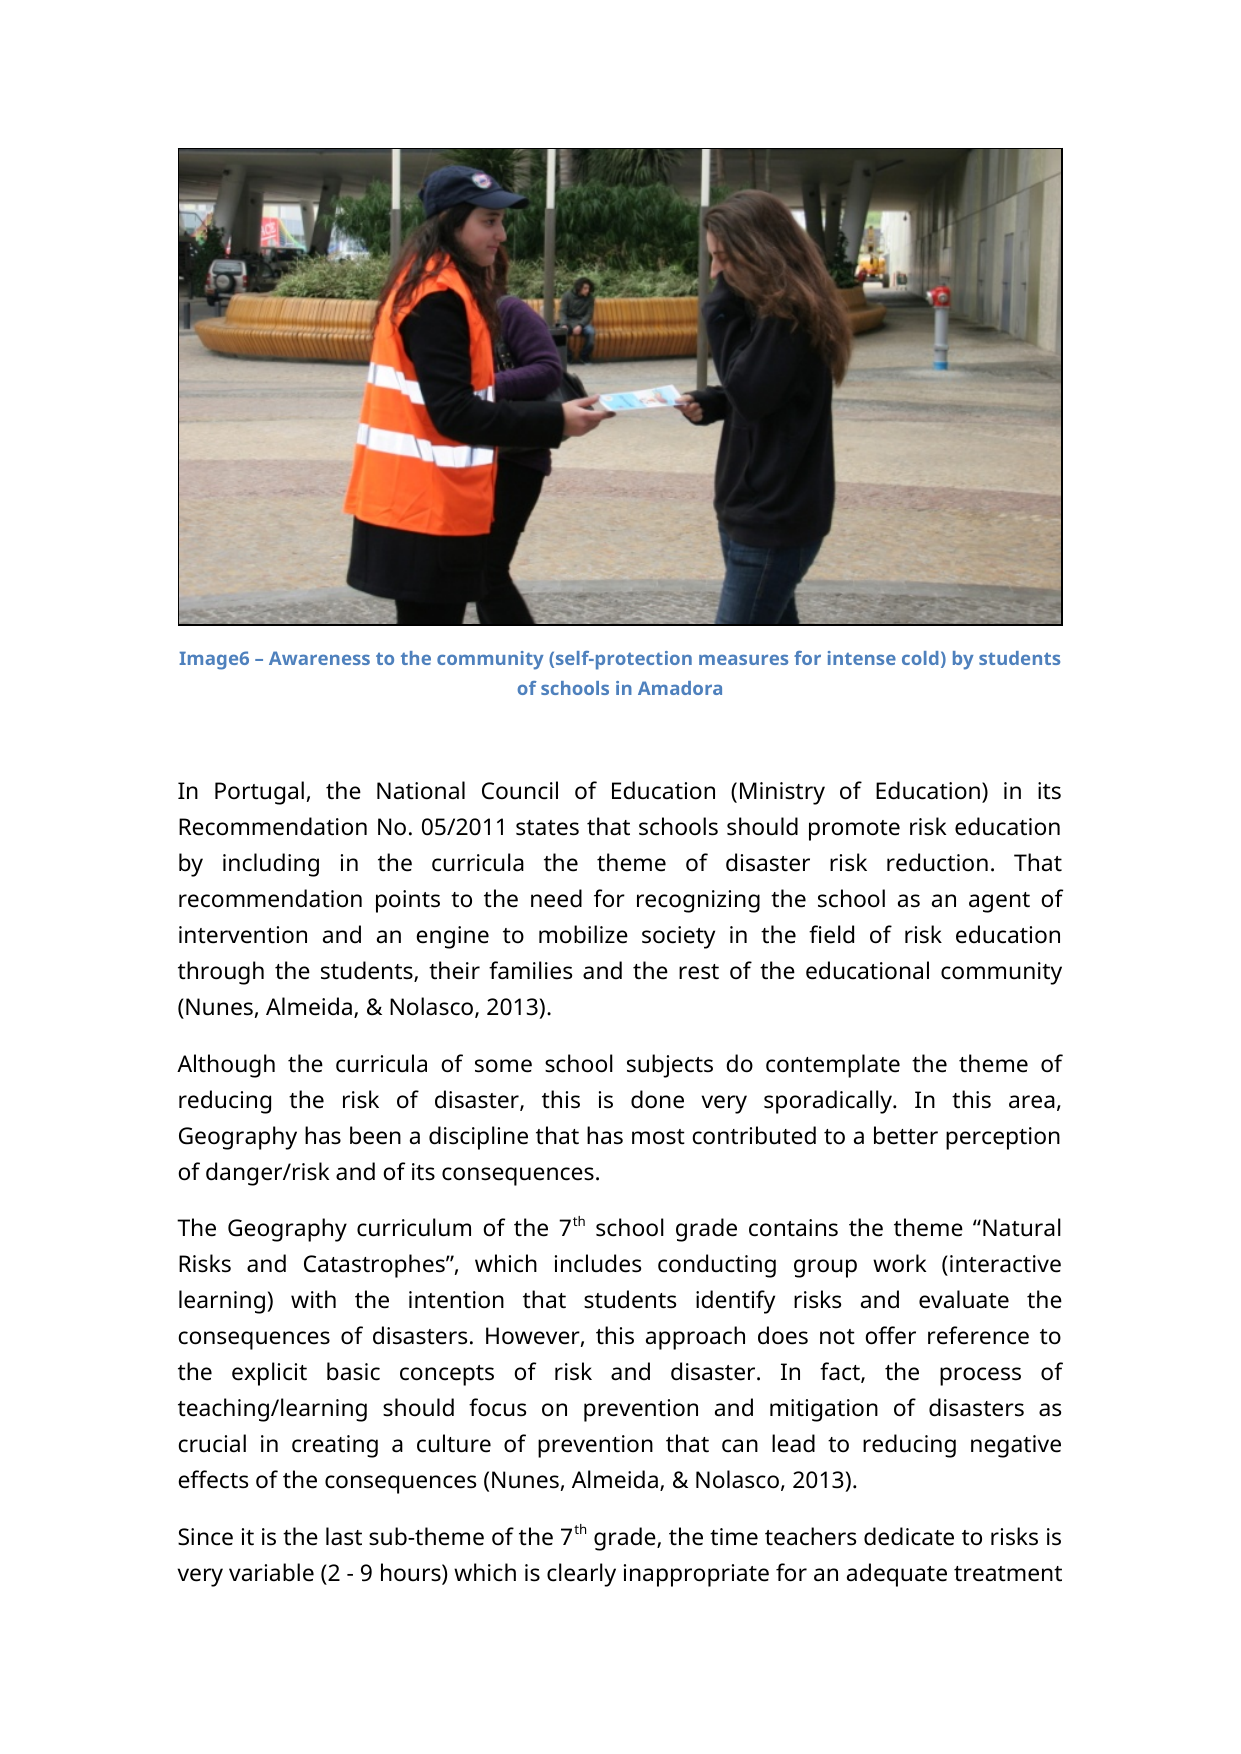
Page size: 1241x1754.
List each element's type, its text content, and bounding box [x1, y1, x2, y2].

picture [179, 149, 1061, 624]
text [177, 1521, 1063, 1588]
text Although the curricula of some school subjects do contemplate the theme of reducing the risk of disaster, this is done very sporadically. In this area, Geography has been a discipline that has most contributed to a better perception of danger/risk and of its consequences. [177, 1048, 1063, 1187]
text In Portugal, the National Council of Education (Ministry of Education) in its Recommendation No. 05/2011 states that schools should promote risk education by including in the curricula the theme of disaster risk reduction. That recommendation points to the need for recognizing the school as an agent of intervention and an engine to mobilize society in the field of risk education through the students, their families and the rest of the educational community . [177, 775, 1063, 1022]
text The Geography curriculum of the 7th school grade contains the theme “Natural Risks and Catastrophes”, which includes conducting group work (interactive learning) with the intention that students identify risks and evaluate the consequences of disasters. However, this approach does not offer reference to the explicit basic concepts of risk and disaster. In fact, the process of teaching/learning should focus on prevention and mitigation of disasters as crucial in creating a culture of prevention that can lead to reducing negative effects of the consequences . [177, 1212, 1063, 1495]
